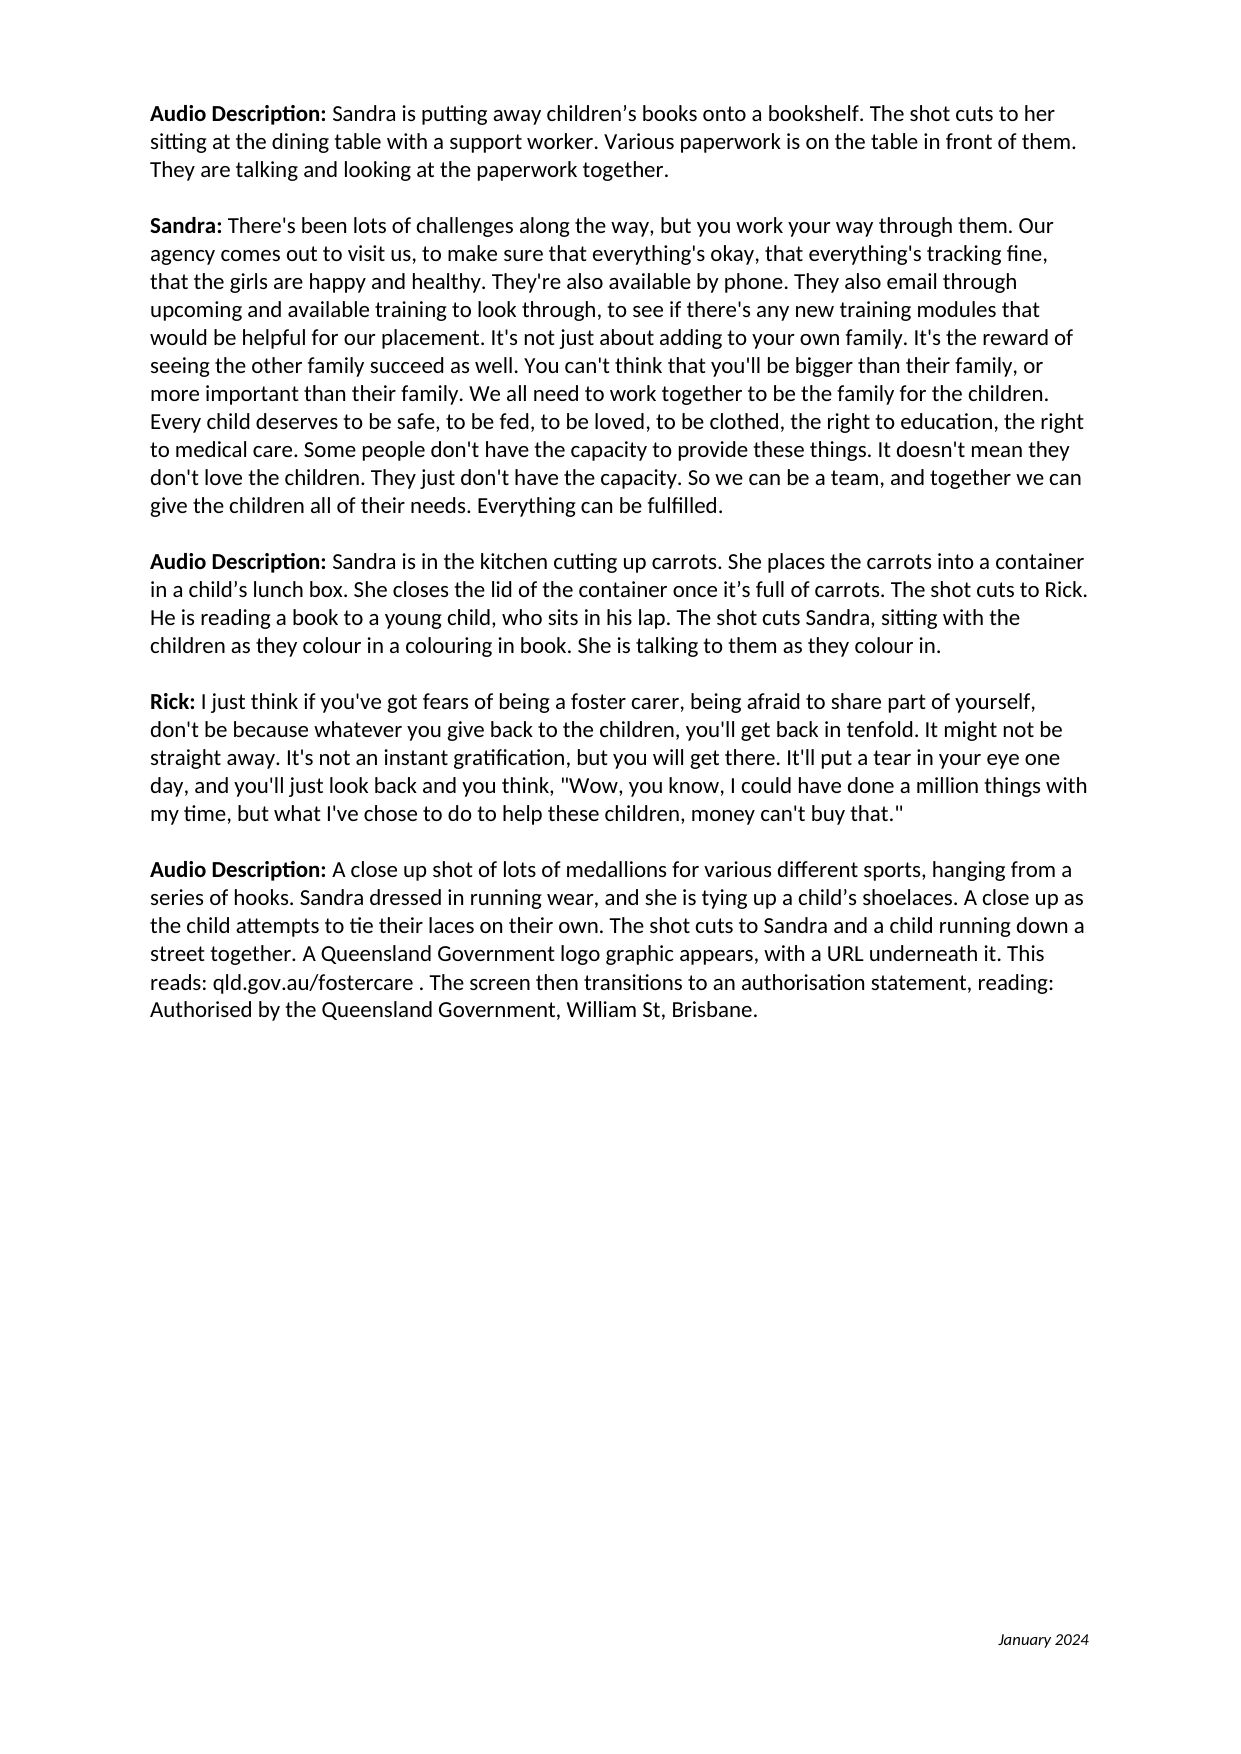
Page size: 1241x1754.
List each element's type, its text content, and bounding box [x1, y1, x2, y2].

text Audio Description: Sandra is in the kitchen cutting up carrots. She places the carrots into a container in a child’s lunch box. She closes the lid of the container once it’s full of carrots. The shot cuts to Rick. He is reading a book to a young child, who sits in his lap. The shot cuts Sandra, sitting with the children as they colour in a colouring in book. She is talking to them as they colour in. [150, 547, 1090, 659]
text Audio Description: A close up shot of lots of medallions for various different sports, hanging from a series of hooks. Sandra dressed in running wear, and she is tying up a child’s shoelaces. A close up as the child attempts to tie their laces on their own. The shot cuts to Sandra and a child running down a street together. A Queensland Government logo graphic appears, with a URL underneath it. This reads: qld.gov.au/fostercare . The screen then transitions to an authorisation statement, reading: Authorised by the Queensland Government, William St, Brisbane. [150, 856, 1090, 1024]
text Audio Description: Sandra is putting away children’s books onto a bookshelf. The shot cuts to her sitting at the dining table with a support worker. Various paperwork is on the table in front of them. They are talking and looking at the paperwork together. [150, 99, 1090, 183]
text Rick: I just think if you've got fears of being a foster carer, being afraid to share part of yourself, don't be because whatever you give back to the children, you'll get back in tenfold. It might not be straight away. It's not an instant gratification, but you will get there. It'll put a tear in your eye one day, and you'll just look back and you think, "Wow, you know, I could have done a million things with my time, but what I've chose to do to help these children, money can't buy that." [150, 687, 1090, 827]
text Sandra: There's been lots of challenges along the way, but you work your way through them. Our agency comes out to visit us, to make sure that everything's okay, that everything's tracking fine, that the girls are happy and healthy. They're also available by phone. They also email through upcoming and available training to look through, to see if there's any new training modules that would be helpful for our placement. It's not just about adding to your own family. It's the reward of seeing the other family succeed as well. You can't think that you'll be bigger than their family, or more important than their family. We all need to work together to be the family for the children. Every child deserves to be safe, to be fed, to be loved, to be clothed, the right to education, the right to medical care. Some people don't have the capacity to provide these things. It doesn't mean they don't love the children. They just don't have the capacity. So we can be a team, and together we can give the children all of their needs. Everything can be fulfilled. [150, 211, 1090, 519]
